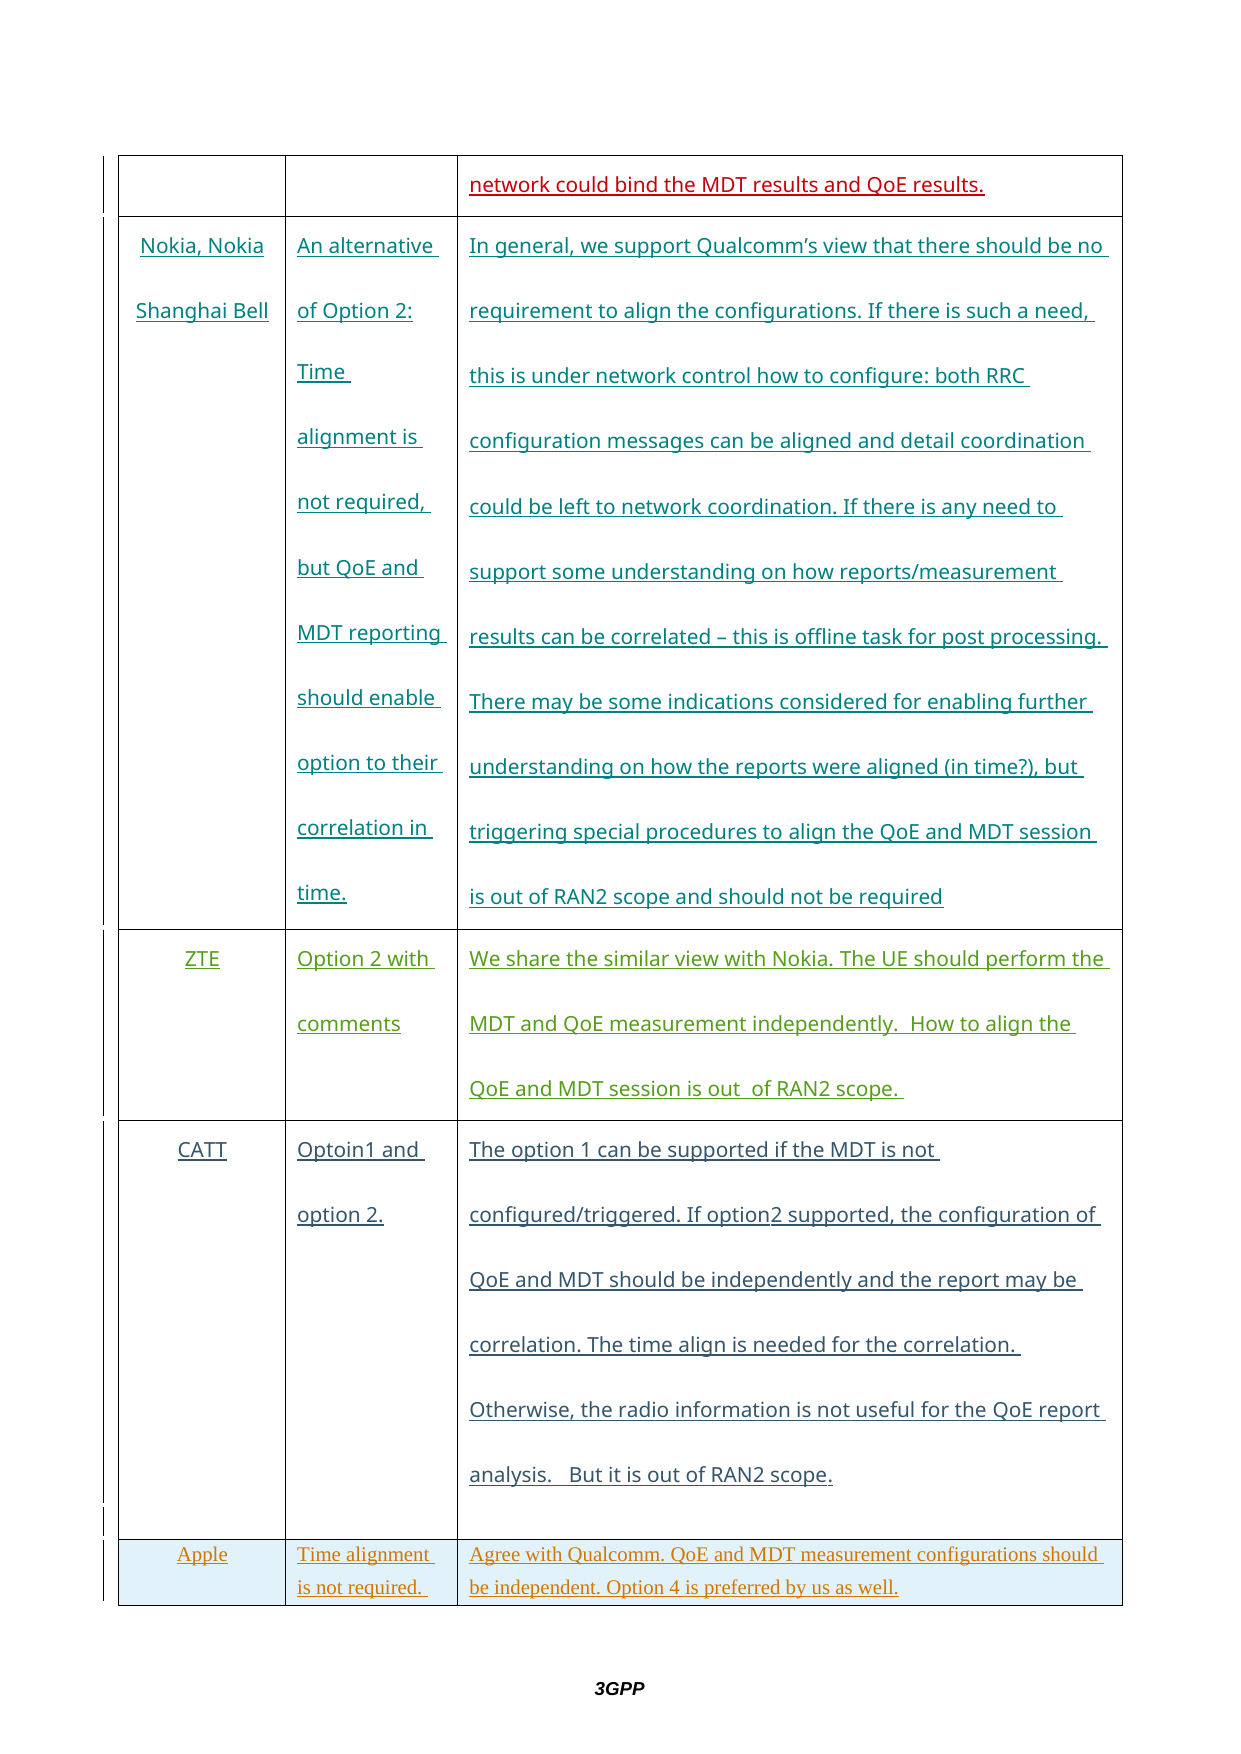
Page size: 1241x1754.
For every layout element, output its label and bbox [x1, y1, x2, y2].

table_cell [286, 217, 457, 928]
table_cell [458, 930, 1122, 1120]
table_cell [119, 1121, 285, 1539]
table_cell [119, 156, 285, 216]
table_cell [286, 156, 457, 216]
table_cell [458, 156, 1122, 216]
table_cell [458, 217, 1122, 928]
table_cell [119, 217, 285, 928]
table_cell [286, 1121, 457, 1539]
table_cell [286, 930, 457, 1120]
table_cell [119, 930, 285, 1120]
table_cell [458, 1121, 1122, 1539]
